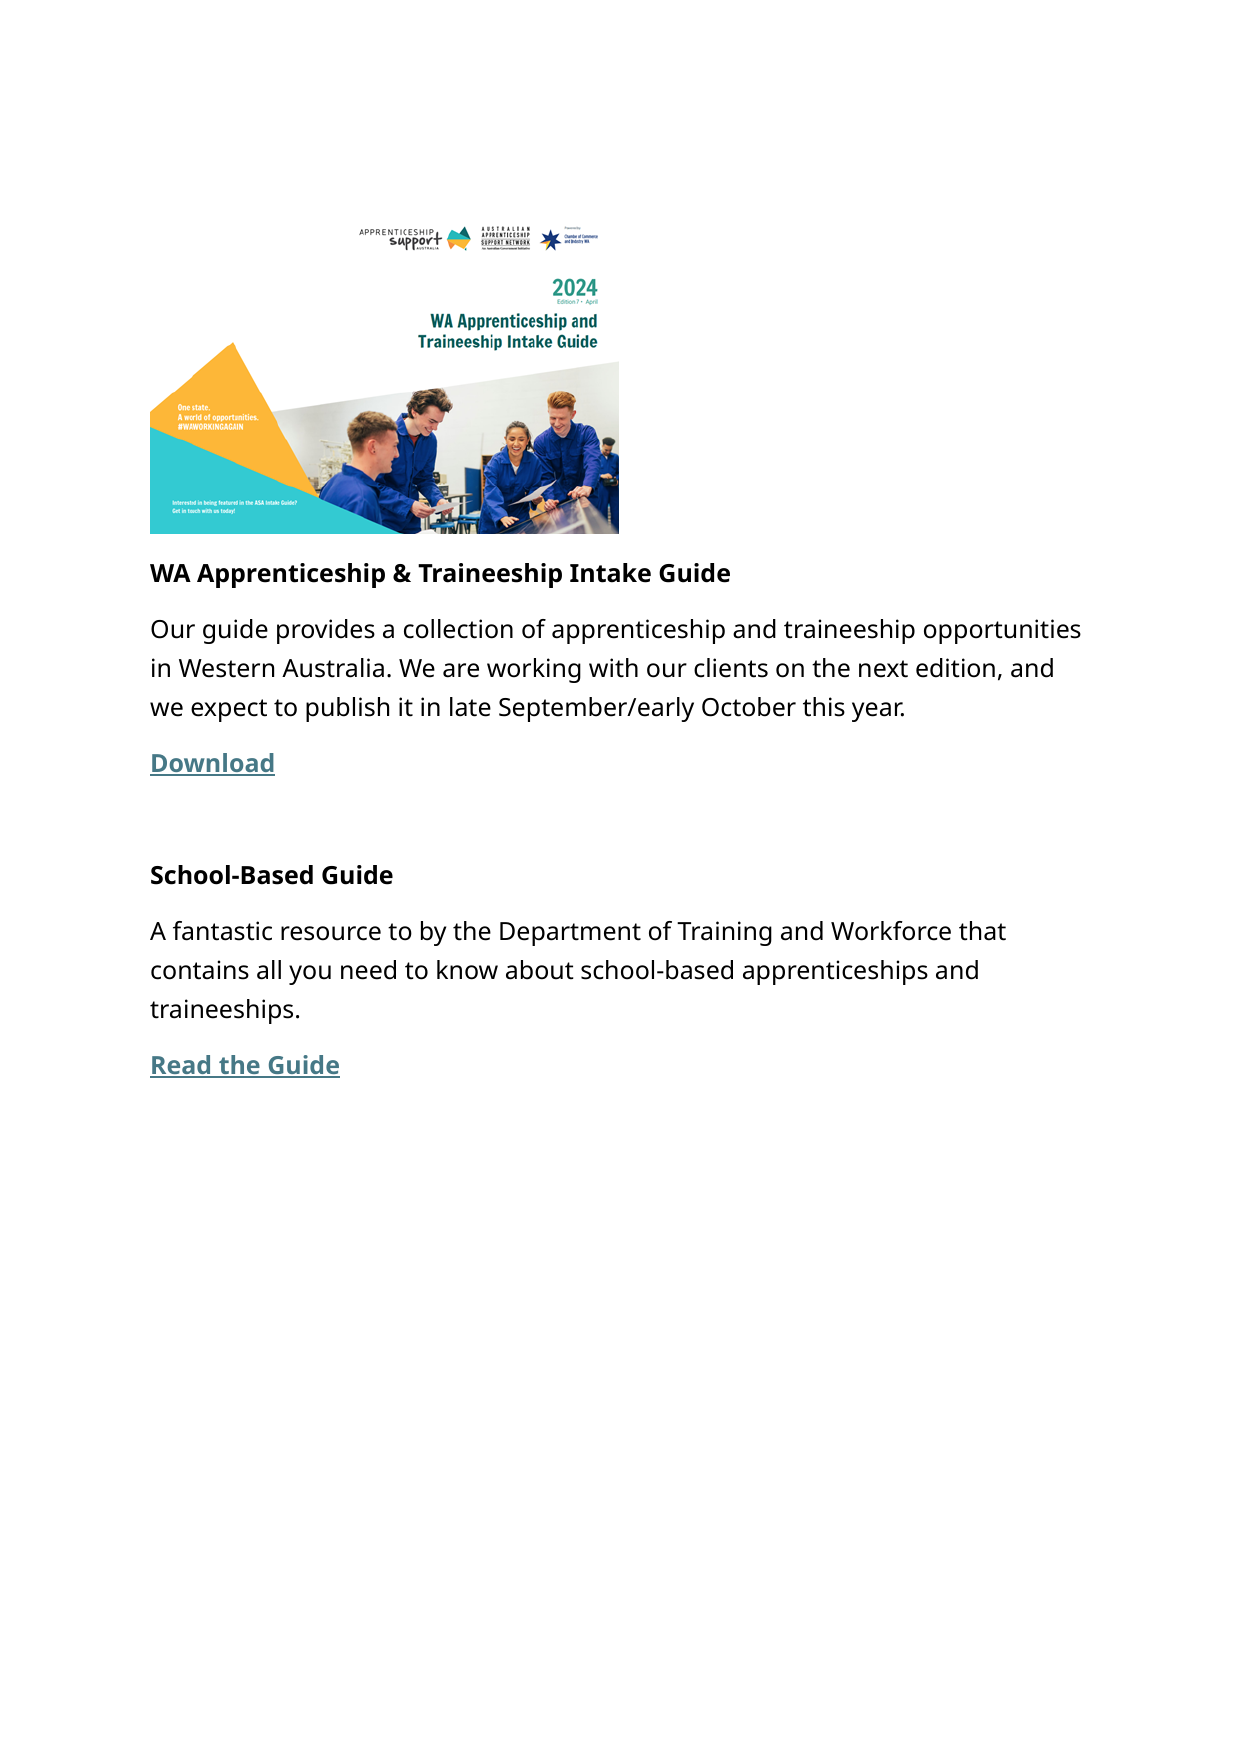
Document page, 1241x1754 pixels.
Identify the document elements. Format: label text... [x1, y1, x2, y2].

text Download [150, 746, 1090, 780]
picture [150, 205, 619, 534]
text School-Based Guide [150, 857, 1090, 891]
text WA Apprenticeship & Traineeship Intake Guide [150, 556, 1090, 590]
text Read the Guide [150, 1047, 1090, 1081]
text Our guide provides a collection of apprenticeship and traineeship opportunities in Western Australia. We are working with our clients on the next edition, and we expect to publish it in late September/early October this year. [150, 612, 1090, 724]
text A fantastic resource to by the Department of Training and Workforce that contains all you need to know about school-based apprenticeships and traineeships. [150, 913, 1090, 1026]
